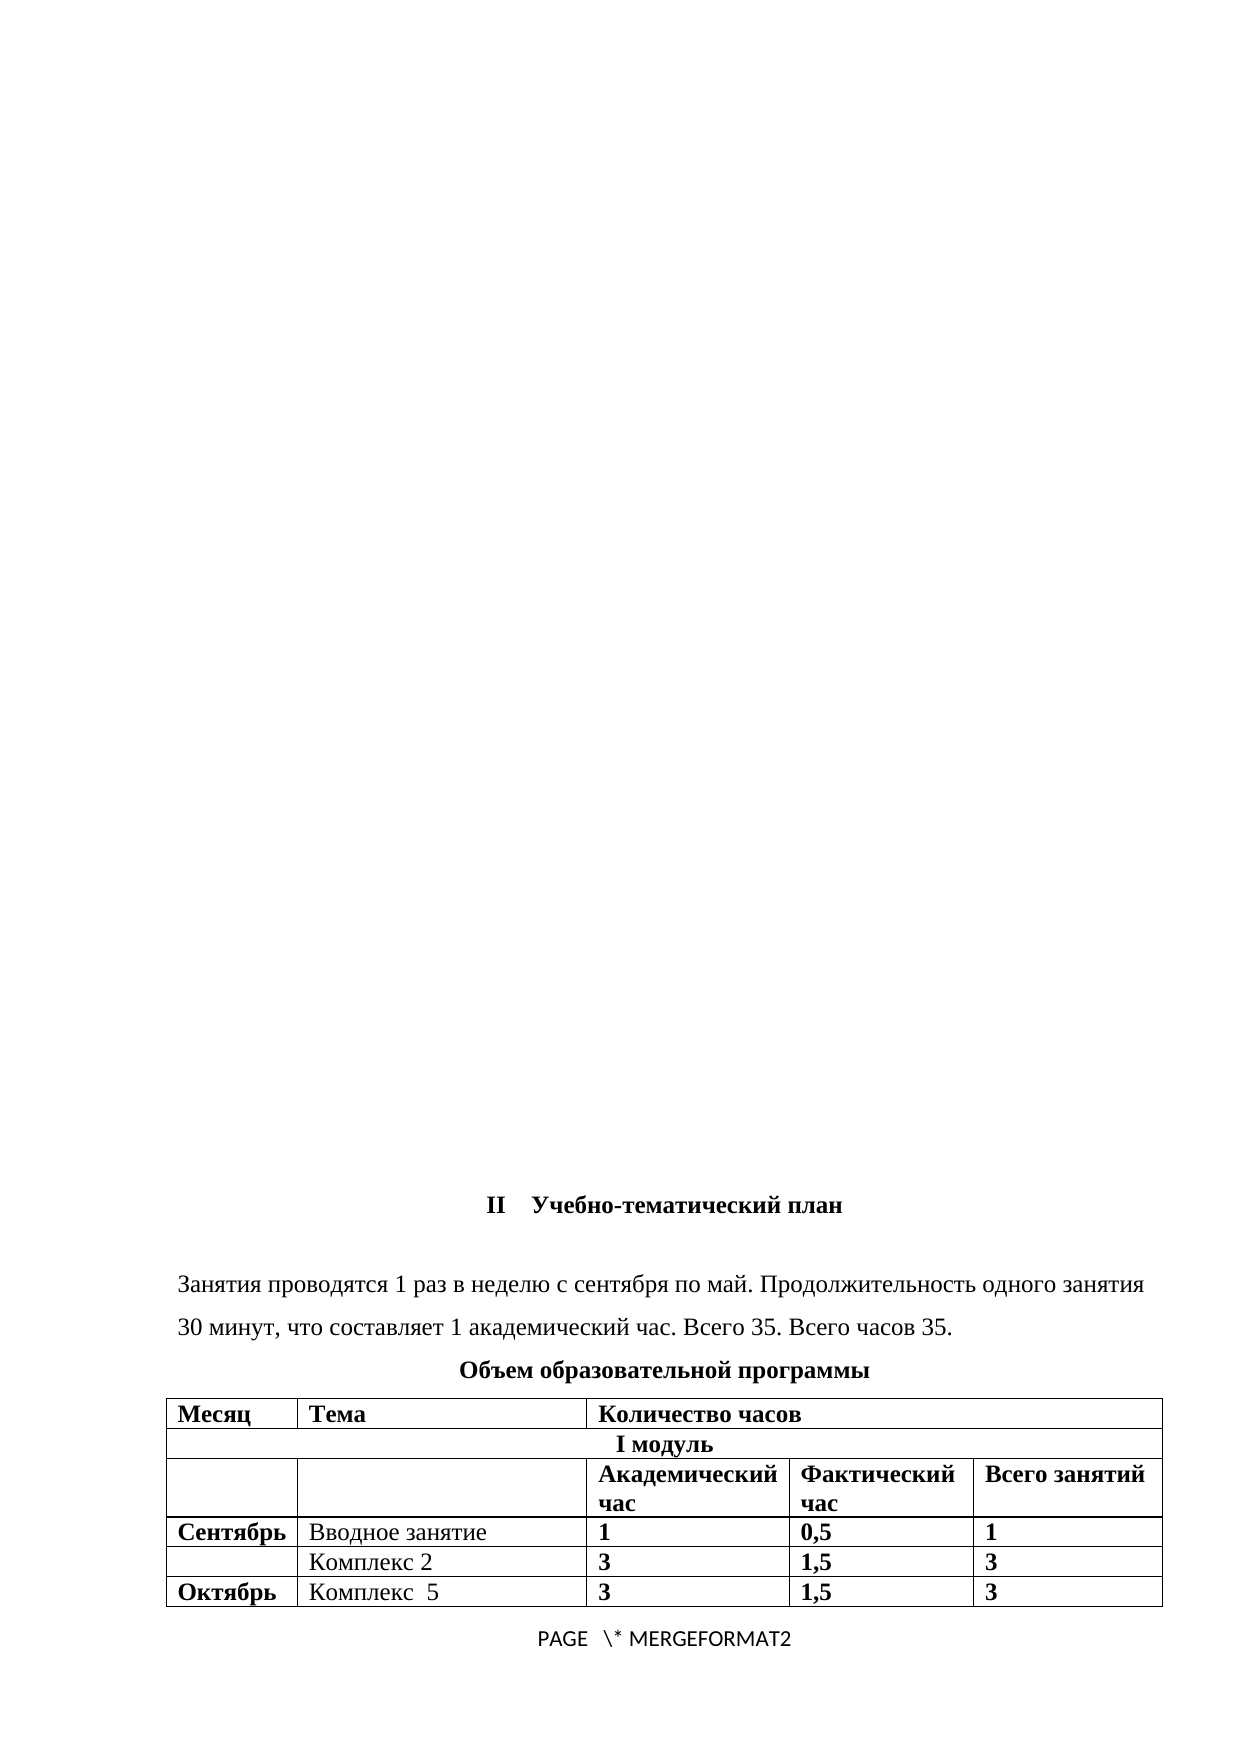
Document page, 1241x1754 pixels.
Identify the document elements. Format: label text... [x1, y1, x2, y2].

table_cell Октябрь [167, 1577, 297, 1606]
table_cell [167, 1459, 297, 1516]
table_cell 3 [587, 1577, 789, 1606]
table_cell Комплекс 2 [298, 1547, 586, 1576]
table_cell 0,5 [790, 1518, 973, 1546]
table_cell 1,5 [790, 1577, 973, 1606]
table_cell 3 [974, 1547, 1162, 1576]
table_cell 1,5 [790, 1547, 973, 1576]
table_header Месяц [167, 1399, 297, 1428]
table_cell 1 [587, 1518, 789, 1546]
table_header Количество часов [587, 1399, 1162, 1428]
table_header Тема [298, 1399, 586, 1428]
table_cell [298, 1459, 586, 1516]
table_cell Сентябрь [167, 1518, 297, 1546]
text Занятия проводятся 1 раз в неделю с сентября по май. Продолжительность одного занятия 30 минут, что составляет 1 академический час. Всего 35. Всего часов 35. [177, 1269, 1152, 1341]
table_cell Фактический час [790, 1459, 973, 1516]
table_cell Комплекс 5 [298, 1577, 586, 1606]
table_cell Вводное занятие [298, 1518, 586, 1546]
table_cell Академический час [587, 1459, 789, 1516]
table_cell Всего занятий [974, 1459, 1162, 1516]
text II Учебно-тематический план [177, 1191, 1152, 1219]
text Объем образовательной программы [177, 1355, 1152, 1384]
table_cell 3 [587, 1547, 789, 1576]
table_cell 3 [974, 1577, 1162, 1606]
table_cell 1 [974, 1518, 1162, 1546]
table_cell [167, 1547, 297, 1576]
table_cell I модуль [167, 1429, 1162, 1458]
